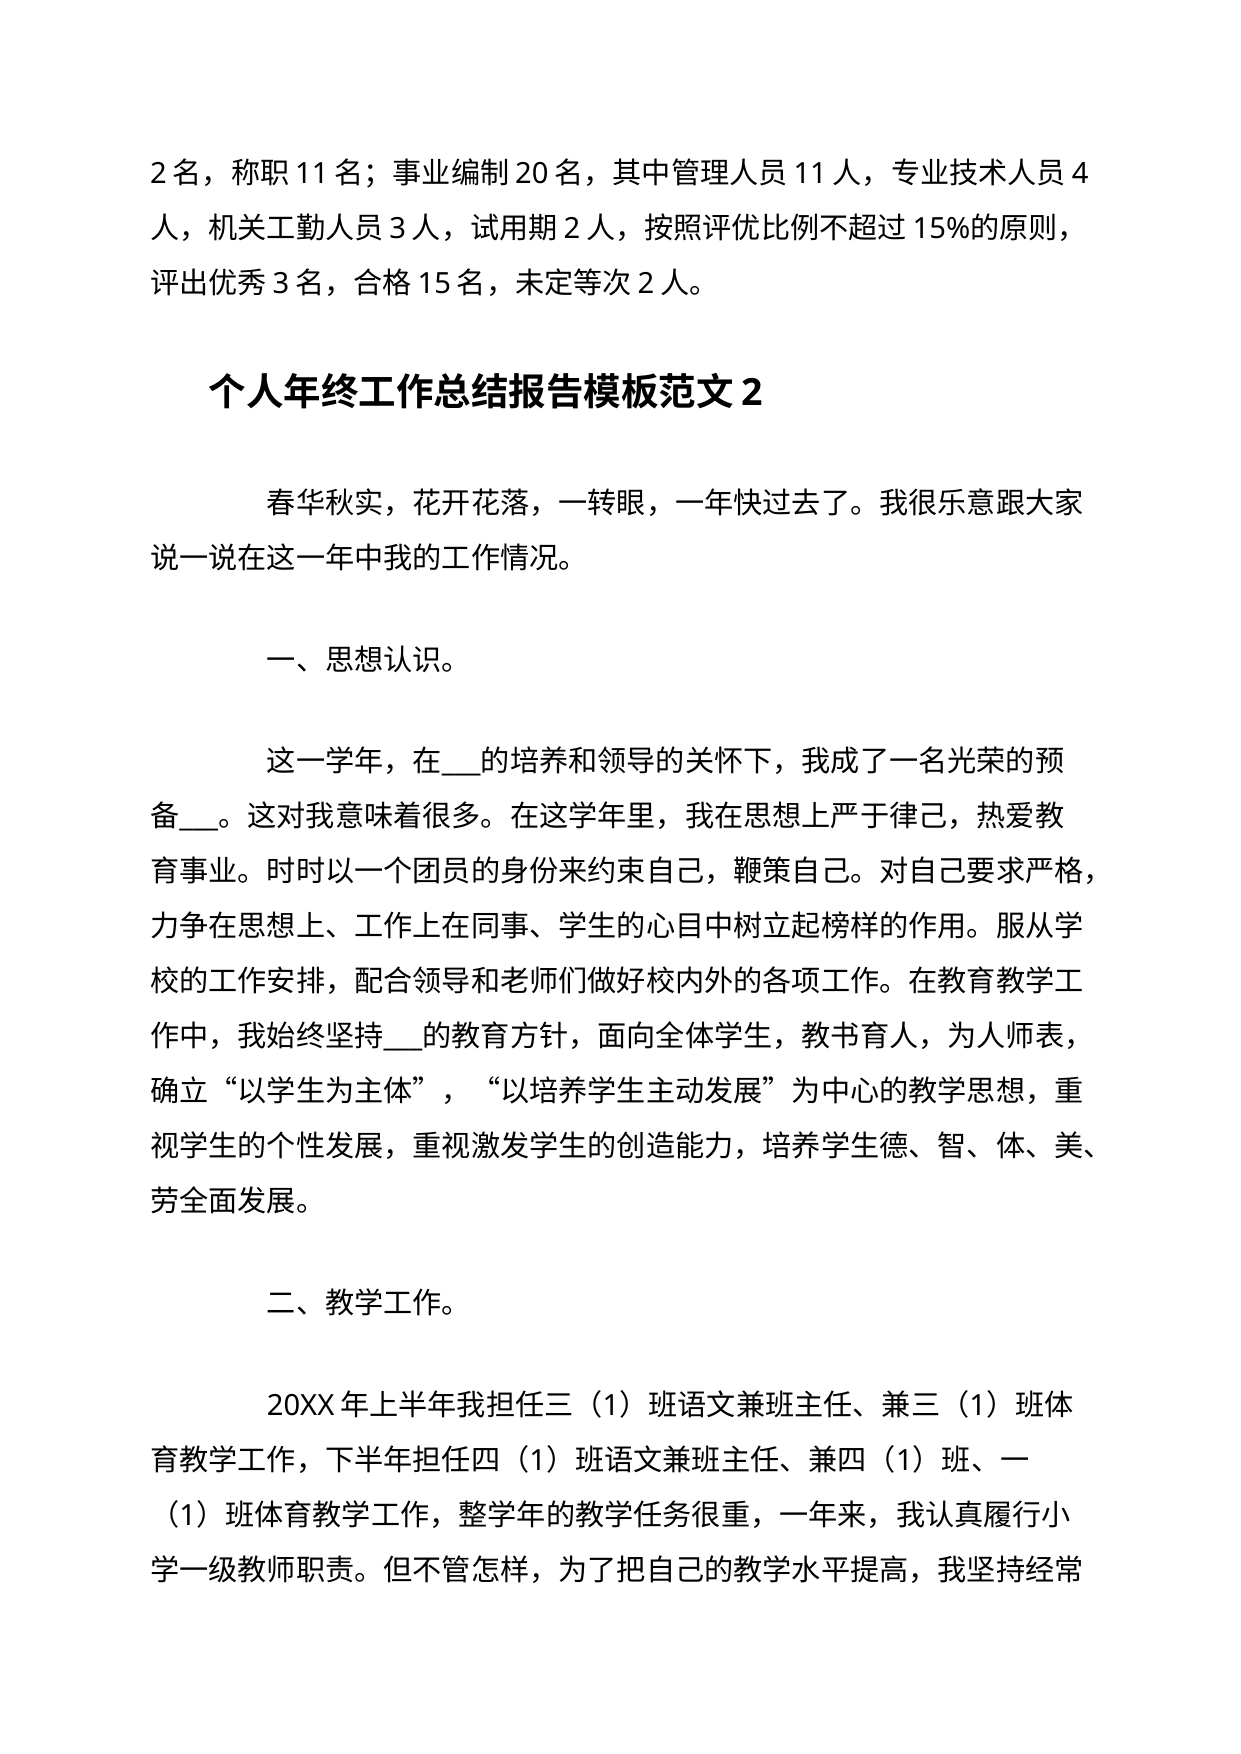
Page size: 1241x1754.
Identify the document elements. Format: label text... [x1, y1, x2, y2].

text 这一学年，在___的培养和领导的关怀下，我成了一名光荣的预备___。这对我意味着很多。在这学年里，我在思想上严于律己，热爱教育事业。时时以一个团员的身份来约束自己，鞭策自己。对自己要求严格，力争在思想上、工作上在同事、学生的心目中树立起榜样的作用。服从学校的工作安排，配合领导和老师们做好校内外的各项工作。在教育教学工作中，我始终坚持___的教育方针，面向全体学生，教书育人，为人师表，确立“以学生为主体”，“以培养学生主动发展”为中心的教学思想，重视学生的个性发展，重视激发学生的创造能力，培养学生德、智、体、美、劳全面发展。 [150, 738, 1090, 1220]
text 一、思想认识。 [150, 636, 1090, 678]
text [150, 1381, 1090, 1588]
text 个人年终工作总结报告模板范文2 [150, 362, 1090, 416]
text 春华秋实，花开花落，一转眼，一年快过去了。我很乐意跟大家说一说在这一年中我的工作情况。 [150, 479, 1090, 577]
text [150, 150, 1090, 302]
text 二、教学工作。 [150, 1279, 1090, 1322]
